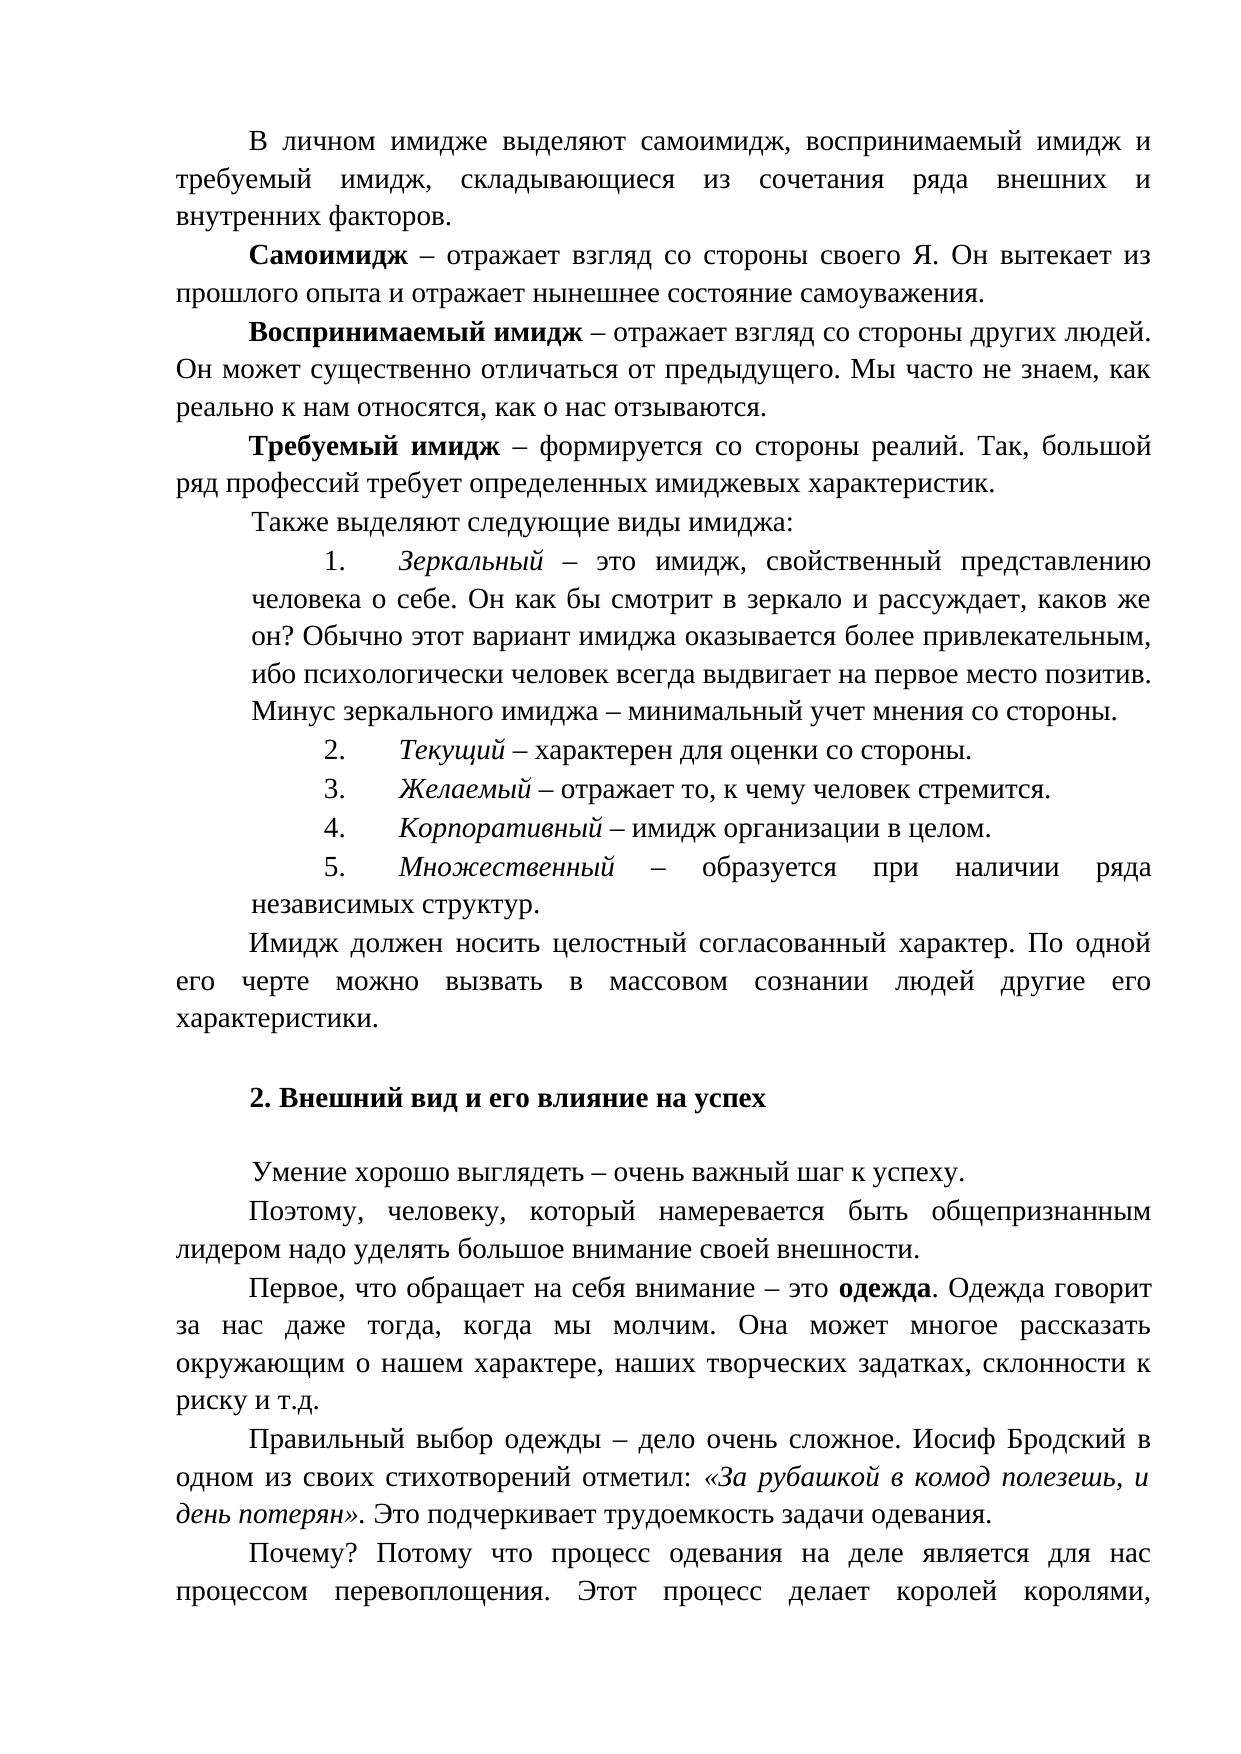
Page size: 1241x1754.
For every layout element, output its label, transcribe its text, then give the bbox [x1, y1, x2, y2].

text Первое, что обращает на себя внимание – это одежда. Одежда говорит за нас даже тогда, когда мы молчим. Она может многое рассказать окружающим о нашем характере, наших творческих задатках, склонности к риску и т.д. [176, 1270, 1152, 1416]
list Зеркальный – это имидж, свойственный представлению человека о себе. Он как бы смотрит в зеркало и рассуждает, каков же он? Обычно этот вариант имиджа оказывается более привлекательным, ибо психологически человек всегда выдвигает на первое место позитив. Минус зеркального имиджа – минимальный учет мнения со стороны. [251, 543, 1152, 727]
text Имидж должен носить целостный согласованный характер. По одной его черте можно вызвать в массовом сознании людей другие его характеристики. [176, 926, 1152, 1034]
list Текущий – характерен для оценки со стороны. [251, 732, 1152, 766]
subtitle Внешний вид и его влияние на успех [249, 1080, 1152, 1113]
text Требуемый имидж – формируется со стороны реалий. Так, большой ряд профессий требует определенных имиджевых характеристик. [176, 428, 1152, 499]
text Поэтому, человеку, который намеревается быть общепризнанным лидером надо уделять большое внимание своей внешности. [176, 1193, 1152, 1264]
text Умение хорошо выглядеть – очень важный шаг к успеху. [251, 1154, 1152, 1188]
text Воспринимаемый имидж – отражает взгляд со стороны других людей. Он может существенно отличаться от предыдущего. Мы часто не знаем, как реально к нам относятся, как о нас отзываются. [176, 314, 1152, 422]
list Множественный – образуется при наличии ряда независимых структур. [251, 849, 1152, 920]
text Также выделяют следующие виды имиджа: [251, 504, 1152, 538]
text Самоимидж – отражает взгляд со стороны своего Я. Он вытекает из прошлого опыта и отражает нынешнее состояние самоуважения. [176, 237, 1152, 308]
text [176, 1535, 1152, 1606]
list Желаемый – отражает то, к чему человек стремится. [251, 771, 1152, 805]
list Корпоративный – имидж организации в целом. [251, 810, 1152, 844]
text В личном имидже выделяют самоимидж, воспринимаемый имидж и требуемый имидж, складывающиеся из сочетания ряда внешних и внутренних факторов. [176, 123, 1152, 232]
text Правильный выбор одежды – дело очень сложное. Иосиф Бродский в одном из своих стихотворений отметил: «За рубашкой в комод полезешь, и день потерян». Это подчеркивает трудоемкость задачи одевания. [176, 1421, 1152, 1530]
